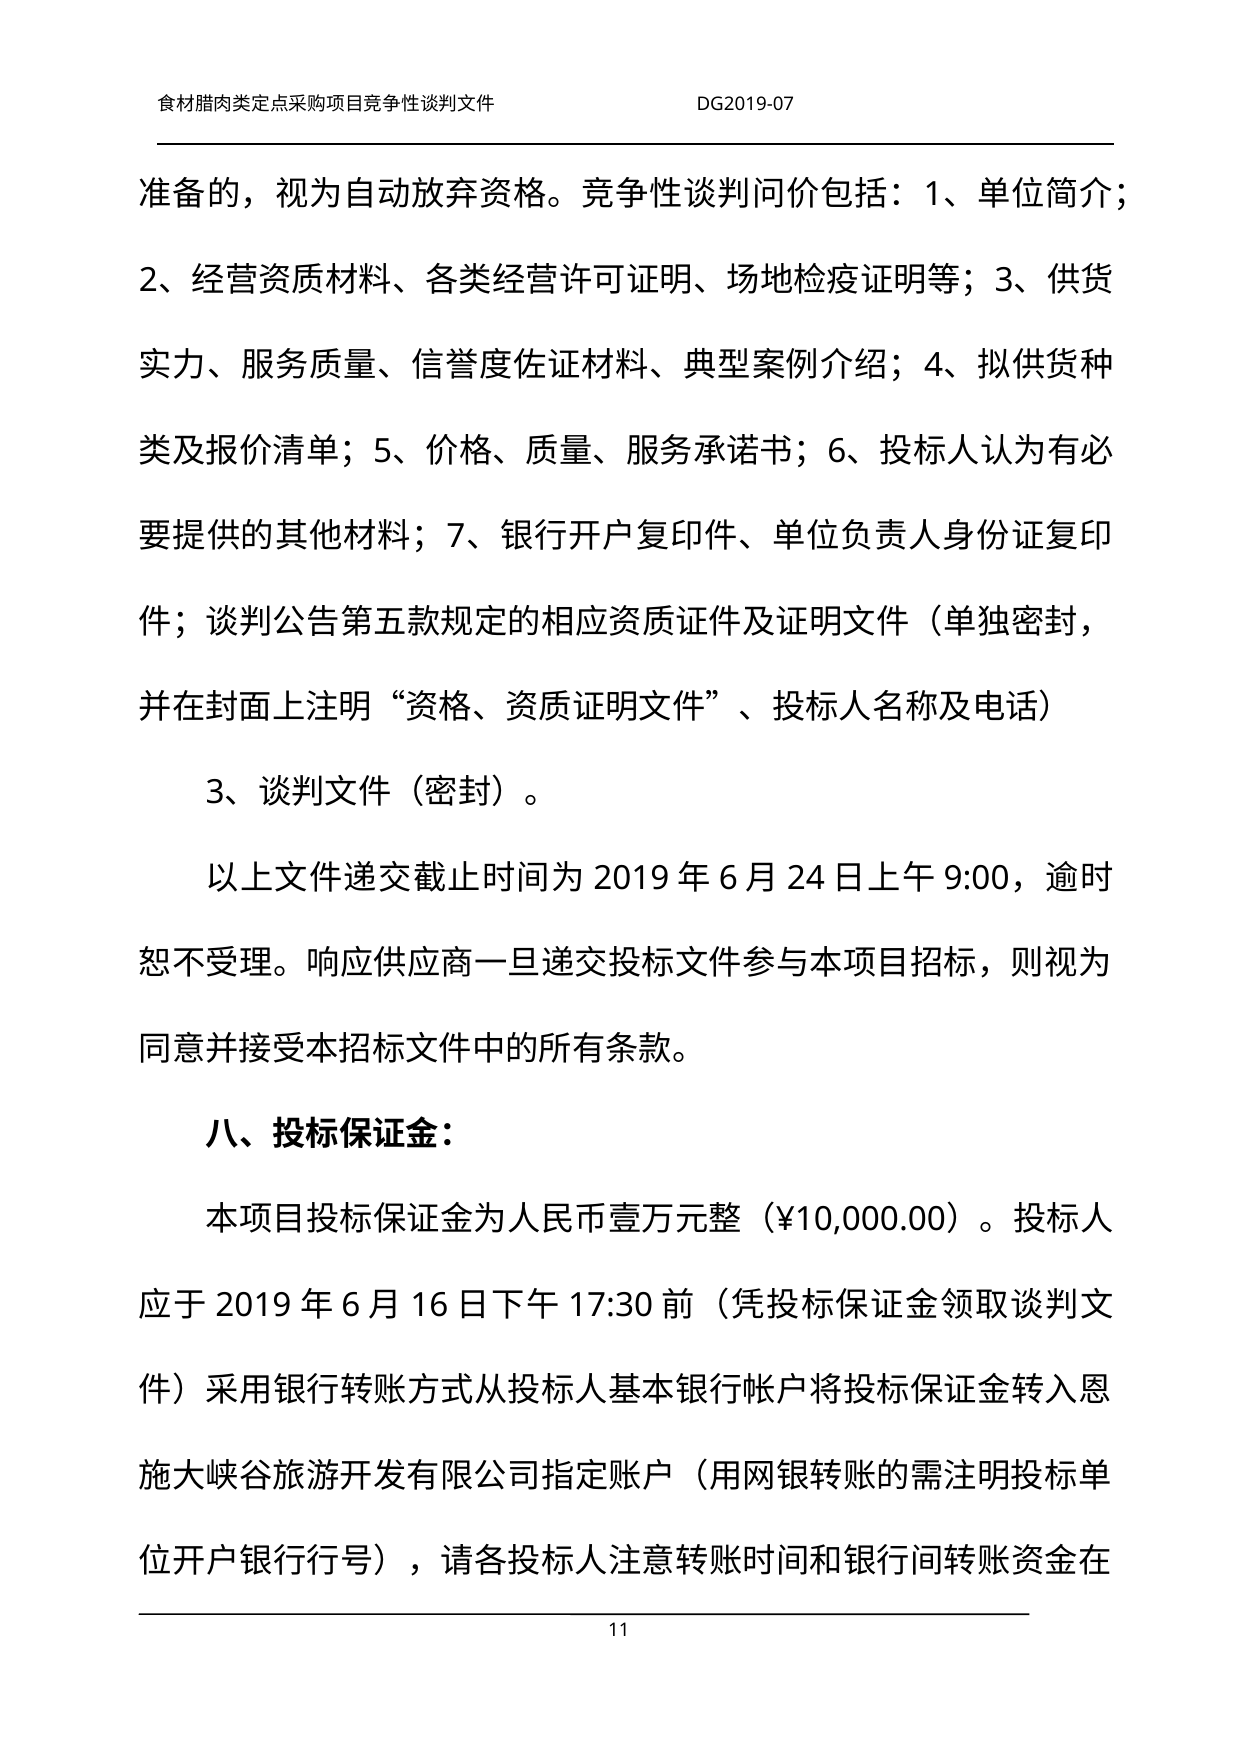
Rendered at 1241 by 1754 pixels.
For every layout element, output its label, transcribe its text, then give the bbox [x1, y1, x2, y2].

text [139, 149, 1114, 747]
text 3、谈判文件（密封）。 [139, 747, 1114, 832]
text 以上文件递交截止时间为2019年6月24日上午9:00，逾时恕不受理。响应供应商一旦递交投标文件参与本项目招标，则视为同意并接受本招标文件中的所有条款。 [139, 832, 1114, 1088]
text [139, 1174, 1114, 1601]
text 八、投标保证金： [139, 1088, 1114, 1174]
